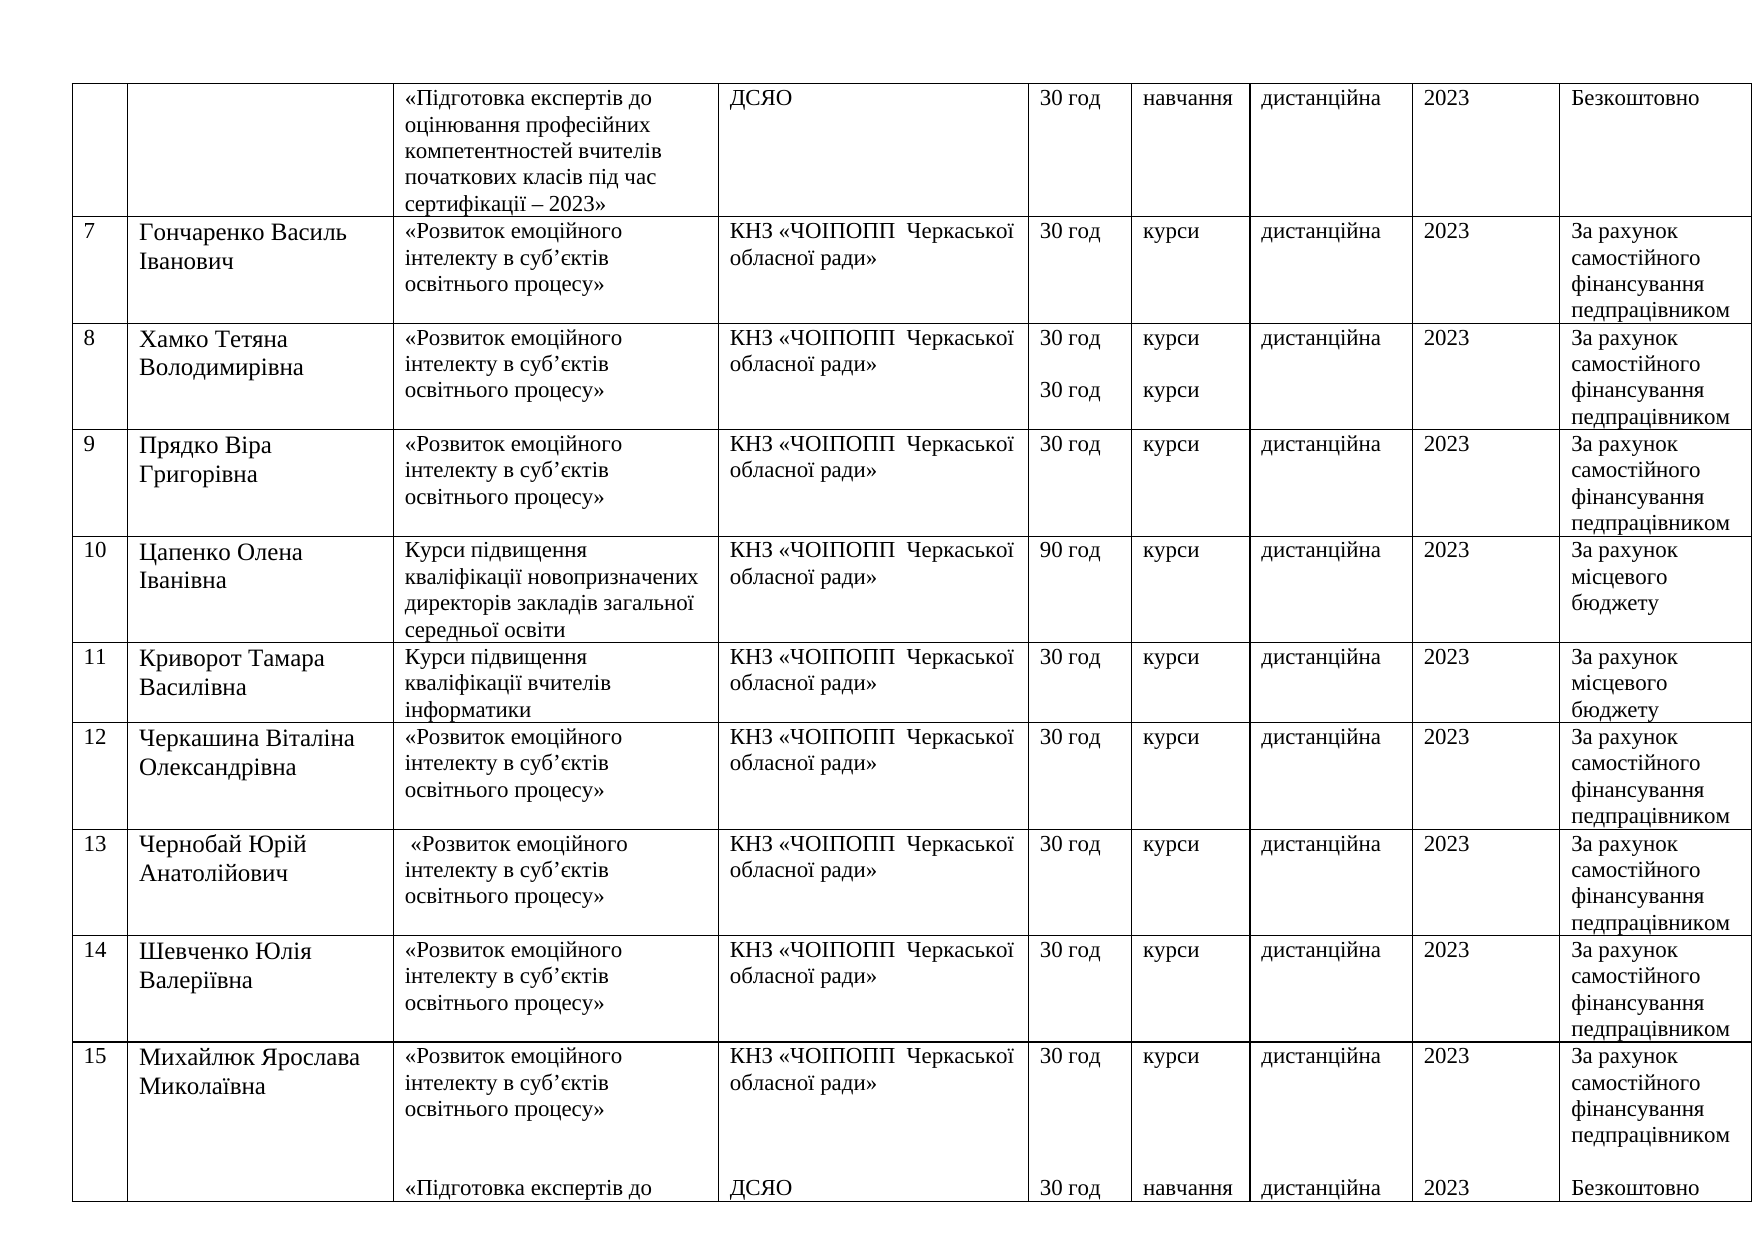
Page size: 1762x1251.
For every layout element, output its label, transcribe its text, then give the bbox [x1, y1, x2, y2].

table_cell курси [1132, 430, 1249, 536]
table_cell КНЗ «ЧОІПОПП Черкаської обласної ради» [719, 830, 1028, 935]
table_cell «Розвиток емоційного інтелекту в суб’єктів освітнього процесу» [394, 430, 718, 536]
table_cell Криворот Тамара Василівна [128, 643, 393, 722]
table_cell 2023 2023 [1413, 84, 1559, 216]
table_cell 2023 [1413, 537, 1559, 642]
table_cell 30 год [1029, 217, 1131, 323]
table_cell 30 год [1029, 430, 1131, 536]
table_cell КНЗ «ЧОІПОПП Черкаської обласної ради» [719, 537, 1028, 642]
table_cell курси [1132, 830, 1249, 935]
table_cell «Розвиток емоційного інтелекту в суб’єктів освітнього процесу» [394, 936, 718, 1041]
table_cell За рахунок самостійного фінансування педпрацівником [1560, 217, 1751, 323]
table_cell Чернобай Юрій Анатолійович [128, 830, 393, 935]
table_cell 11 [73, 643, 127, 722]
table_cell Прядко Віра Григорівна [128, 430, 393, 536]
table_cell За рахунок самостійного фінансування педпрацівником [1560, 430, 1751, 536]
table_cell Хамко Тетяна Володимирівна [128, 324, 393, 429]
table_cell 10 [73, 537, 127, 642]
table_cell 2023 [1413, 324, 1559, 429]
table_cell курси курси [1132, 324, 1249, 429]
table_cell 13 [73, 830, 127, 935]
table_cell 2023 [1413, 936, 1559, 1041]
table_cell 8 [73, 324, 127, 429]
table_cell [394, 84, 718, 216]
table_cell 30 год 30 год [1029, 84, 1131, 216]
table_cell КНЗ «ЧОІПОПП Черкаської обласної ради» [719, 643, 1028, 722]
table_cell КНЗ «ЧОІПОПП Черкаської обласної ради» [719, 217, 1028, 323]
table_cell За рахунок самостійного фінансування педпрацівником [1560, 324, 1751, 429]
table_cell 14 [73, 936, 127, 1041]
table_cell дистанційна [1251, 723, 1412, 828]
table_cell «Розвиток емоційного інтелекту в суб’єктів освітнього процесу» [394, 217, 718, 323]
table_cell «Розвиток емоційного інтелекту в суб’єктів освітнього процесу» [394, 830, 718, 935]
table_cell дистанційна [1251, 430, 1412, 536]
table_cell курси навчання [1132, 1043, 1249, 1201]
table_cell дистанційна [1251, 217, 1412, 323]
table_cell КНЗ «ЧОІПОПП Черкаської обласної ради» [719, 723, 1028, 828]
table_cell За рахунок самостійного фінансування педпрацівником [1560, 723, 1751, 828]
table_cell 12 [73, 723, 127, 828]
table_cell За рахунок самостійного фінансування педпрацівником [1560, 830, 1751, 935]
table_cell 15 [73, 1043, 127, 1201]
table_cell 30 год [1029, 830, 1131, 935]
table_cell дистанційна [1251, 537, 1412, 642]
table_cell Курси підвищення кваліфікації вчителів інформатики [394, 643, 718, 722]
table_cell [1560, 1043, 1751, 1201]
table_cell 30 год [1029, 723, 1131, 828]
table_cell дистанційна [1251, 936, 1412, 1041]
table_cell 2023 2023 [1413, 1043, 1559, 1201]
table_cell курси навчання [1132, 84, 1249, 216]
table_cell КНЗ «ЧОІПОПП Черкаської обласної ради» [719, 324, 1028, 429]
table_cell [1251, 84, 1412, 216]
table_cell «Розвиток емоційного інтелекту в суб’єктів освітнього процесу» [394, 723, 718, 828]
table_cell курси [1132, 643, 1249, 722]
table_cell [1251, 1043, 1412, 1201]
table_cell 30 год 30 год [1029, 1043, 1131, 1201]
table_cell За рахунок місцевого бюджету [1560, 537, 1751, 642]
table_cell 2023 [1413, 643, 1559, 722]
table_cell За рахунок місцевого бюджету [1560, 643, 1751, 722]
table_cell КНЗ «ЧОІПОПП Черкаської обласної ради» [719, 430, 1028, 536]
table_cell 9 [73, 430, 127, 536]
table_cell дистанційна [1251, 643, 1412, 722]
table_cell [719, 84, 1028, 216]
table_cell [1560, 84, 1751, 216]
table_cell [719, 1043, 1028, 1201]
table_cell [128, 1043, 393, 1201]
table_cell 30 год [1029, 936, 1131, 1041]
table_cell 6 [73, 84, 127, 216]
table_cell Черкашина Віталіна Олександрівна [128, 723, 393, 828]
table_cell Гончаренко Василь Іванович [128, 217, 393, 323]
table_cell курси [1132, 217, 1249, 323]
table_cell 2023 [1413, 723, 1559, 828]
table_cell курси [1132, 723, 1249, 828]
table_cell 7 [73, 217, 127, 323]
table_cell 2023 [1413, 217, 1559, 323]
table_cell дистанційна [1251, 830, 1412, 935]
table_cell Курси підвищення кваліфікації новопризначених директорів закладів загальної середньої освіти [394, 537, 718, 642]
table_cell 90 год [1029, 537, 1131, 642]
table_cell дистанційна [1251, 324, 1412, 429]
table_cell 2023 [1413, 430, 1559, 536]
table_cell Цапенко Олена Іванівна [128, 537, 393, 642]
table_cell курси [1132, 537, 1249, 642]
table_cell КНЗ «ЧОІПОПП Черкаської обласної ради» [719, 936, 1028, 1041]
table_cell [128, 84, 393, 216]
table_cell 30 год 30 год [1029, 324, 1131, 429]
table_cell 2023 [1413, 830, 1559, 935]
table_cell За рахунок самостійного фінансування педпрацівником [1560, 936, 1751, 1041]
table_cell «Розвиток емоційного інтелекту в суб’єктів освітнього процесу» [394, 324, 718, 429]
table_cell 30 год [1029, 643, 1131, 722]
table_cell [394, 1043, 718, 1201]
table_cell Шевченко Юлія Валеріївна [128, 936, 393, 1041]
table_cell курси [1132, 936, 1249, 1041]
